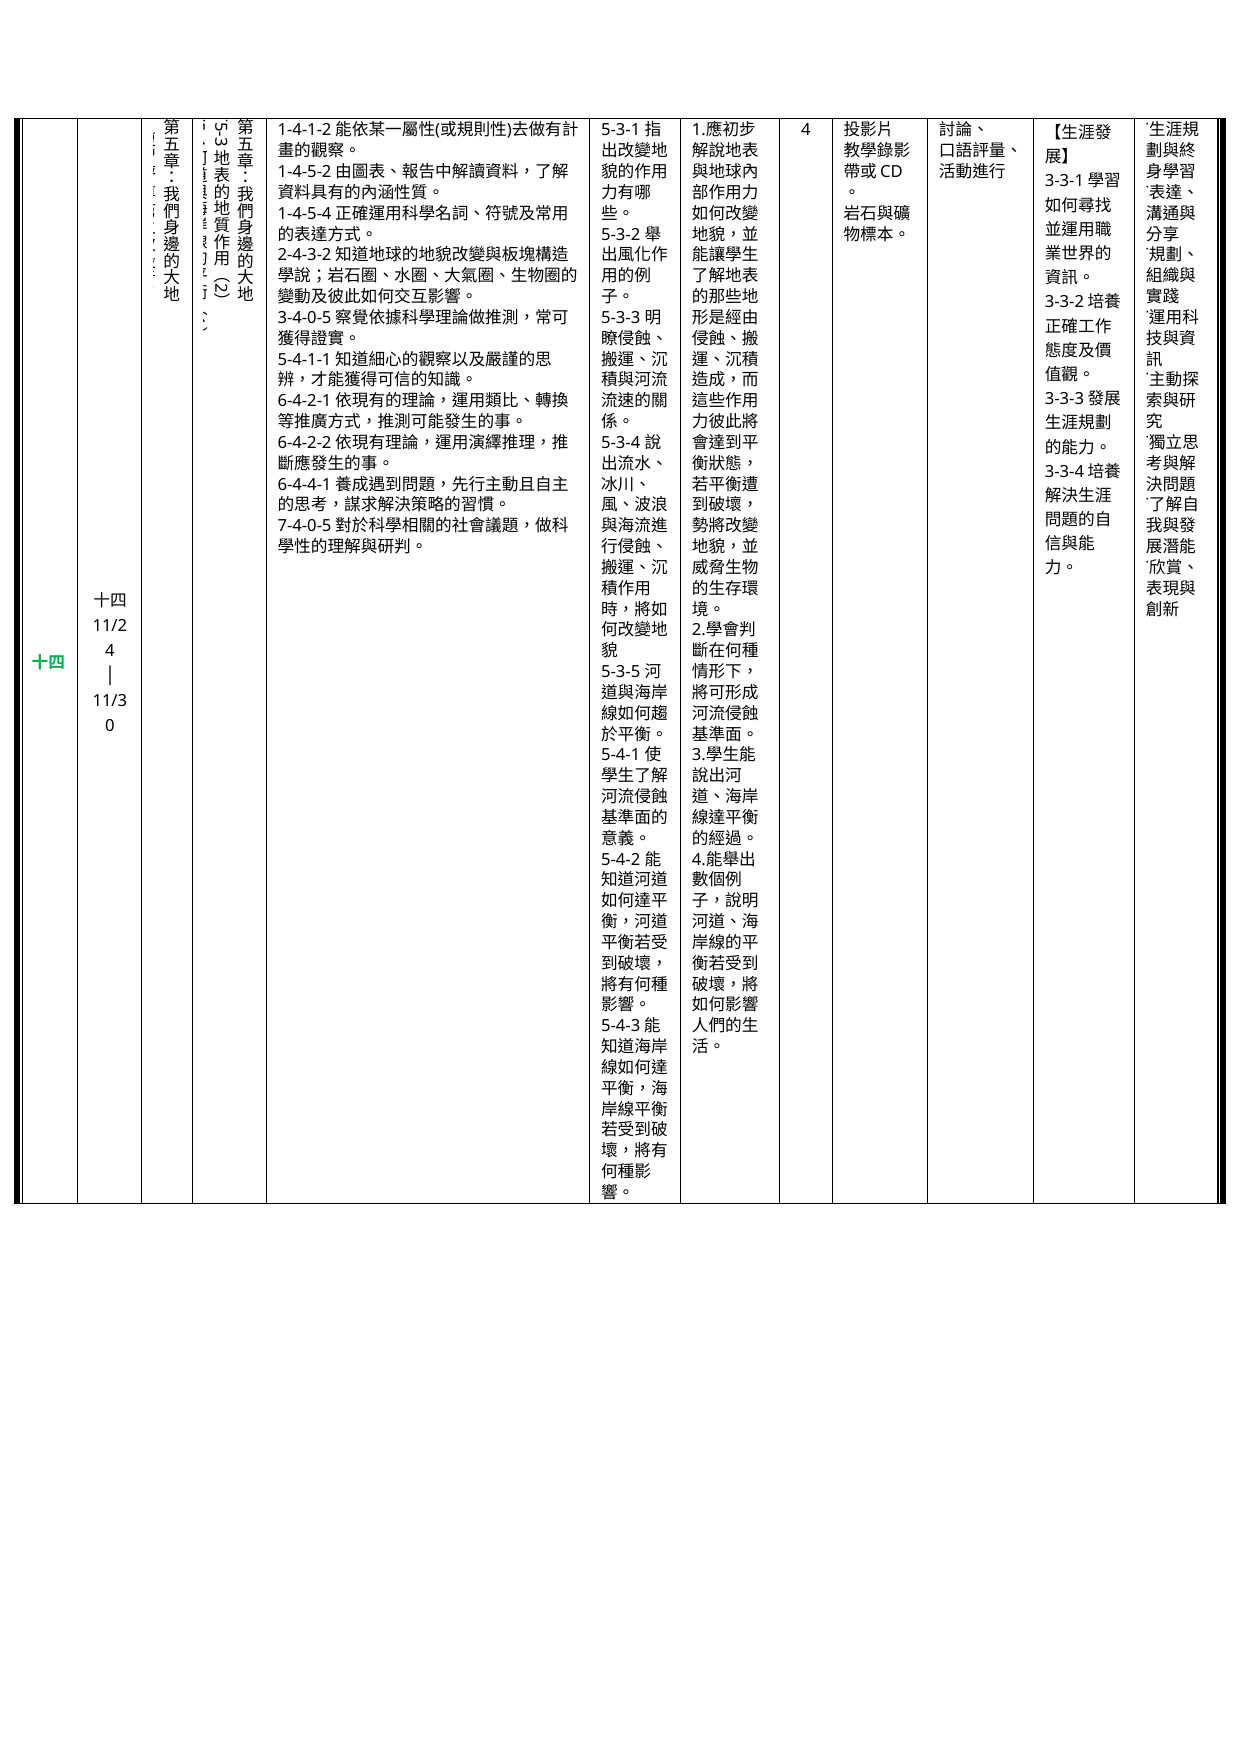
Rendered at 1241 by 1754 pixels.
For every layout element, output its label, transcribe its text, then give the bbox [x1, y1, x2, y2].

table_cell 投影片 教學錄影帶或CD 。 岩石與礦物標本。 [833, 119, 927, 1202]
table_cell 討論、 口語評量、 活動進行 [928, 119, 1033, 1202]
table_cell 1-4-1-2能依某一屬性(或規則性)去做有計畫的觀察。 1-4-5-2由圖表、報告中解讀資料，了解資料具有的內涵性質。 1-4-5-4正確運用科學名詞、符號及常用的表達方式。 2-4-3-2知道地球的地貌改變與板塊構造學說；岩石圈、水圈、大氣圈、生物圈的變動及彼此如何交互影響。 3-4-0-5察覺依據科學理論做推測，常可獲得證實。 5-4-1-1知道細心的觀察以及嚴謹的思辨，才能獲得可信的知識。 6-4-2-1依現有的理論，運用類比、轉換等推廣方式，推測可能發生的事。 6-4-2-2依現有理論，運用演繹推理，推斷應發生的事。 6-4-4-1養成遇到問題，先行主動且自主的思考，謀求解決策略的習慣。 7-4-0-5對於科學相關的社會議題，做科學性的理解與研判。 [267, 119, 589, 1202]
table_cell 1.應初步解說地表與地球內部作用力如何改變地貌，並能讓學生了解地表的那些地形是經由侵蝕、搬運、沉積造成，而這些作用力彼此將會達到平衡狀態，若平衡遭到破壞，勢將改變地貌，並威脅生物的生存環境。 2.學會判斷在何種情形下，將可形成河流侵蝕基準面。 3.學生能說出河道、海岸線達平衡的經過。 4.能舉出數個例子，說明河道、海岸線的平衡若受到破壞，將如何影響人們的生活。 [681, 119, 779, 1202]
table_cell 十四 [23, 119, 77, 1202]
table_cell 【生涯發展】 3-3-1學習如何尋找並運用職業世界的資訊。 3-3-2培養正確工作態度及價值觀。 3-3-3發展生涯規劃的能力。 3-3-4培養解決生涯問題的自信與能力。 [1034, 119, 1134, 1202]
table_cell 5-3-1 指出改變地貌的作用力有哪些。 5-3-2 舉出風化作用的例子。 5-3-3 明瞭侵蝕、搬運、沉積與河流流速的關係。 5-3-4 說出流水、冰川、風、波浪與海流進行侵蝕、搬運、沉積作用時，將如何改變地貌 5-3-5 河道與海岸線如何趨於平衡。 5-4-1 使學生了解河流侵蝕基準面的意義。 5-4-2 能知道河道如何達平衡，河道平衡若受到破壞，將有何種影響。 5-4-3能知道海岸線如何達平衡，海岸線平衡若受到破壞，將有何種影響。 [590, 119, 680, 1202]
table_cell 第五章：我們身邊的大地 ˙5-3地表的地質作用（2） ˙5-4河道與海岸線的平衡（1） 復習評量 [193, 119, 266, 1202]
table_cell 4 [780, 119, 832, 1202]
table_cell ˙生涯規劃與終身學習 ˙表達、溝通與分享 ˙規劃、組織與實踐 ˙運用科技與資訊 ˙主動探索與研究 ˙獨立思考與解決問題 ˙了解自我與發展潛能 ˙欣賞、表現與創新 [1135, 119, 1217, 1202]
table_cell 十四 11/24 │ 11/30 [78, 119, 141, 1202]
table_cell 第五章：我們身邊的大地 復習評量(第二次段考) [142, 119, 192, 1202]
